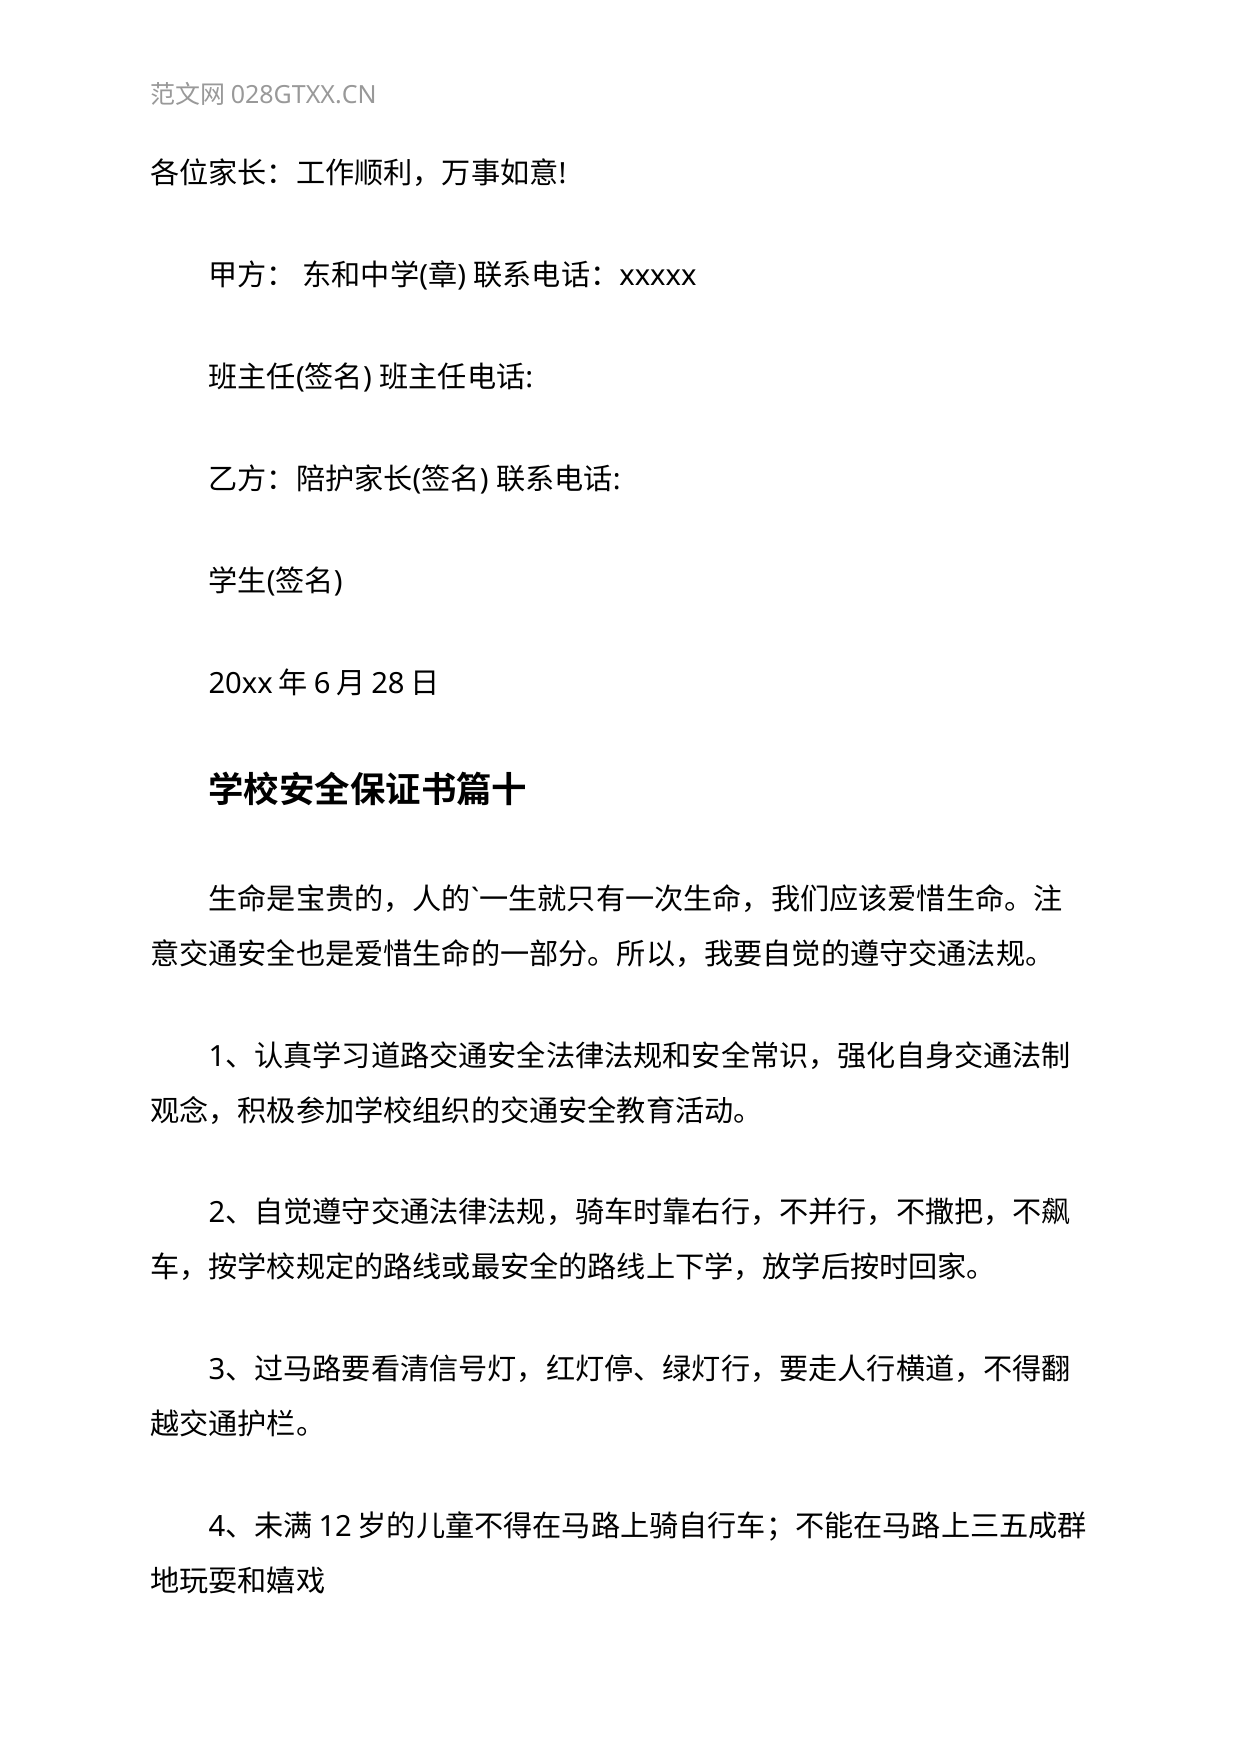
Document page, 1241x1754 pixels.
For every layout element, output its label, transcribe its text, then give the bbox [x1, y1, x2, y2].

text 学生(签名) [150, 558, 1090, 600]
text 20xx年6月28日 [150, 660, 1090, 702]
text 学校安全保证书篇十 [150, 762, 1090, 813]
text 4、未满12岁的儿童不得在马路上骑自行车；不能在马路上三五成群地玩耍和嬉戏 [150, 1502, 1090, 1600]
text 甲方： 东和中学(章) 联系电话：xxxxx [150, 252, 1090, 294]
text 班主任(签名) 班主任电话: [150, 354, 1090, 396]
text 2、自觉遵守交通法律法规，骑车时靠右行，不并行，不撒把，不飙车，按学校规定的路线或最安全的路线上下学，放学后按时回家。 [150, 1189, 1090, 1286]
text 3、过马路要看清信号灯，红灯停、绿灯行，要走人行横道，不得翻越交通护栏。 [150, 1346, 1090, 1443]
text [150, 150, 1090, 192]
text 1、认真学习道路交通安全法律法规和安全常识，强化自身交通法制观念，积极参加学校组织的交通安全教育活动。 [150, 1032, 1090, 1129]
text 乙方：陪护家长(签名) 联系电话: [150, 456, 1090, 498]
text 生命是宝贵的，人的`一生就只有一次生命，我们应该爱惜生命。注意交通安全也是爱惜生命的一部分。所以，我要自觉的遵守交通法规。 [150, 875, 1090, 973]
